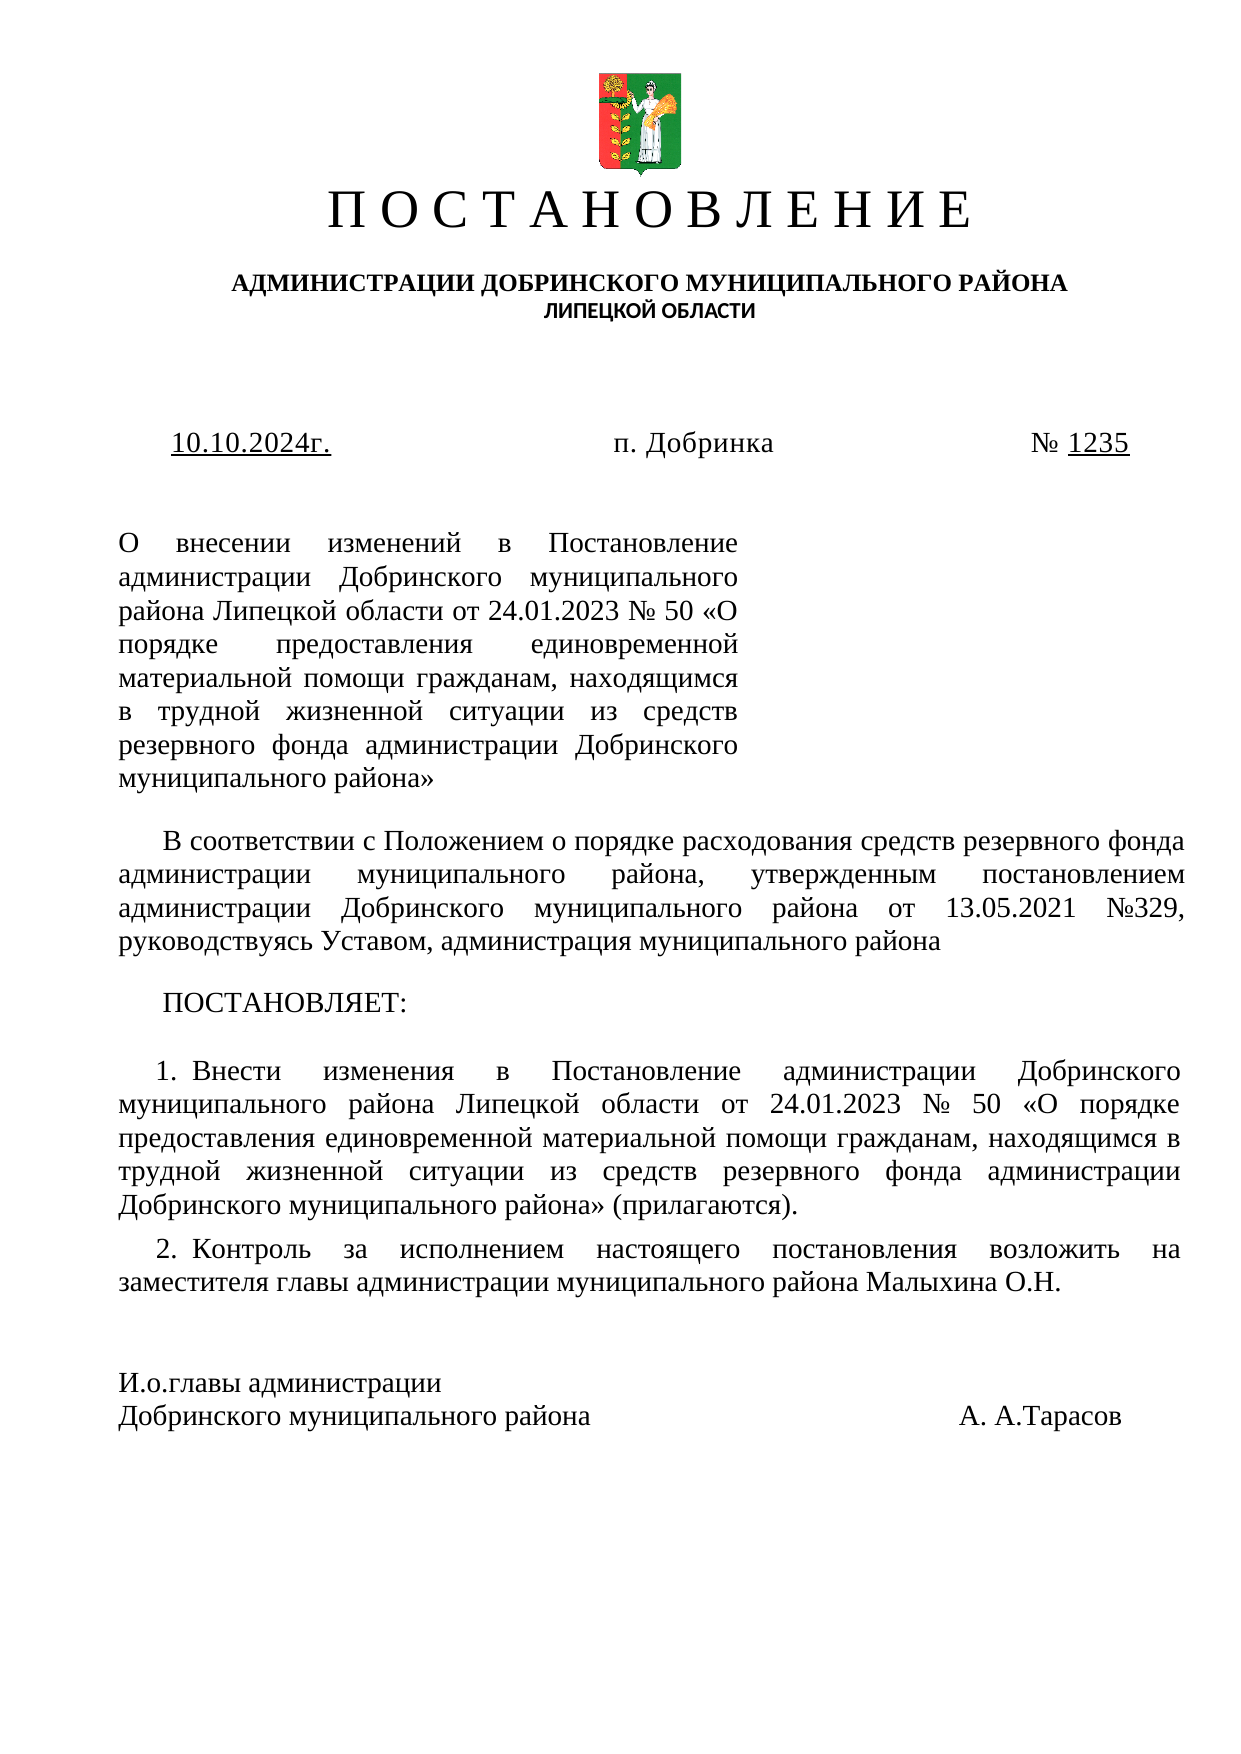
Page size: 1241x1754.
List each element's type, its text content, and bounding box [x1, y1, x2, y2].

text И.о.главы администрации [118, 1365, 1181, 1398]
title АДМИНИСТРАЦИИ ДОБРИНСКОГО МУНИЦИПАЛЬНОГО РАЙОНА [118, 268, 1181, 297]
title П О С Т А Н О В Л Е Н И Е [118, 177, 1181, 239]
text Добринского муниципального района А. А.Тарасов [118, 1398, 1181, 1432]
text ПОСТАНОВЛЯЕТ: [162, 986, 1181, 1019]
list Контроль за исполнением настоящего постановления возложить на заместителя главы администрации муниципального района Малыхина О.Н. [118, 1231, 1181, 1298]
list Внести изменения в Постановление администрации Добринского муниципального района Липецкой области от 24.01.2023 № 50 «О порядке предоставления единовременной материальной помощи гражданам, находящимся в трудной жизненной ситуации из средств резервного фонда администрации Добринского муниципального района» (прилагаются). [118, 1053, 1181, 1220]
text О внесении изменений в Постановление администрации Добринского муниципального района Липецкой области от 24.01.2023 № 50 «О порядке предоставления единовременной материальной помощи гражданам, находящимся в трудной жизненной ситуации из средств резервного фонда администрации Добринского муниципального района» [118, 526, 738, 794]
picture [599, 73, 682, 177]
text ЛИПЕЦКОЙ ОБЛАСТИ [118, 297, 1181, 325]
text В соответствии с Положением о порядке расходования средств резервного фонда администрации муниципального района, утвержденным постановлением администрации Добринского муниципального района от 13.05.2021 №329, руководствуясь Уставом, администрация муниципального района [118, 823, 1186, 957]
text 10.10.2024г. п. Добринка № 1235 [118, 425, 1181, 458]
